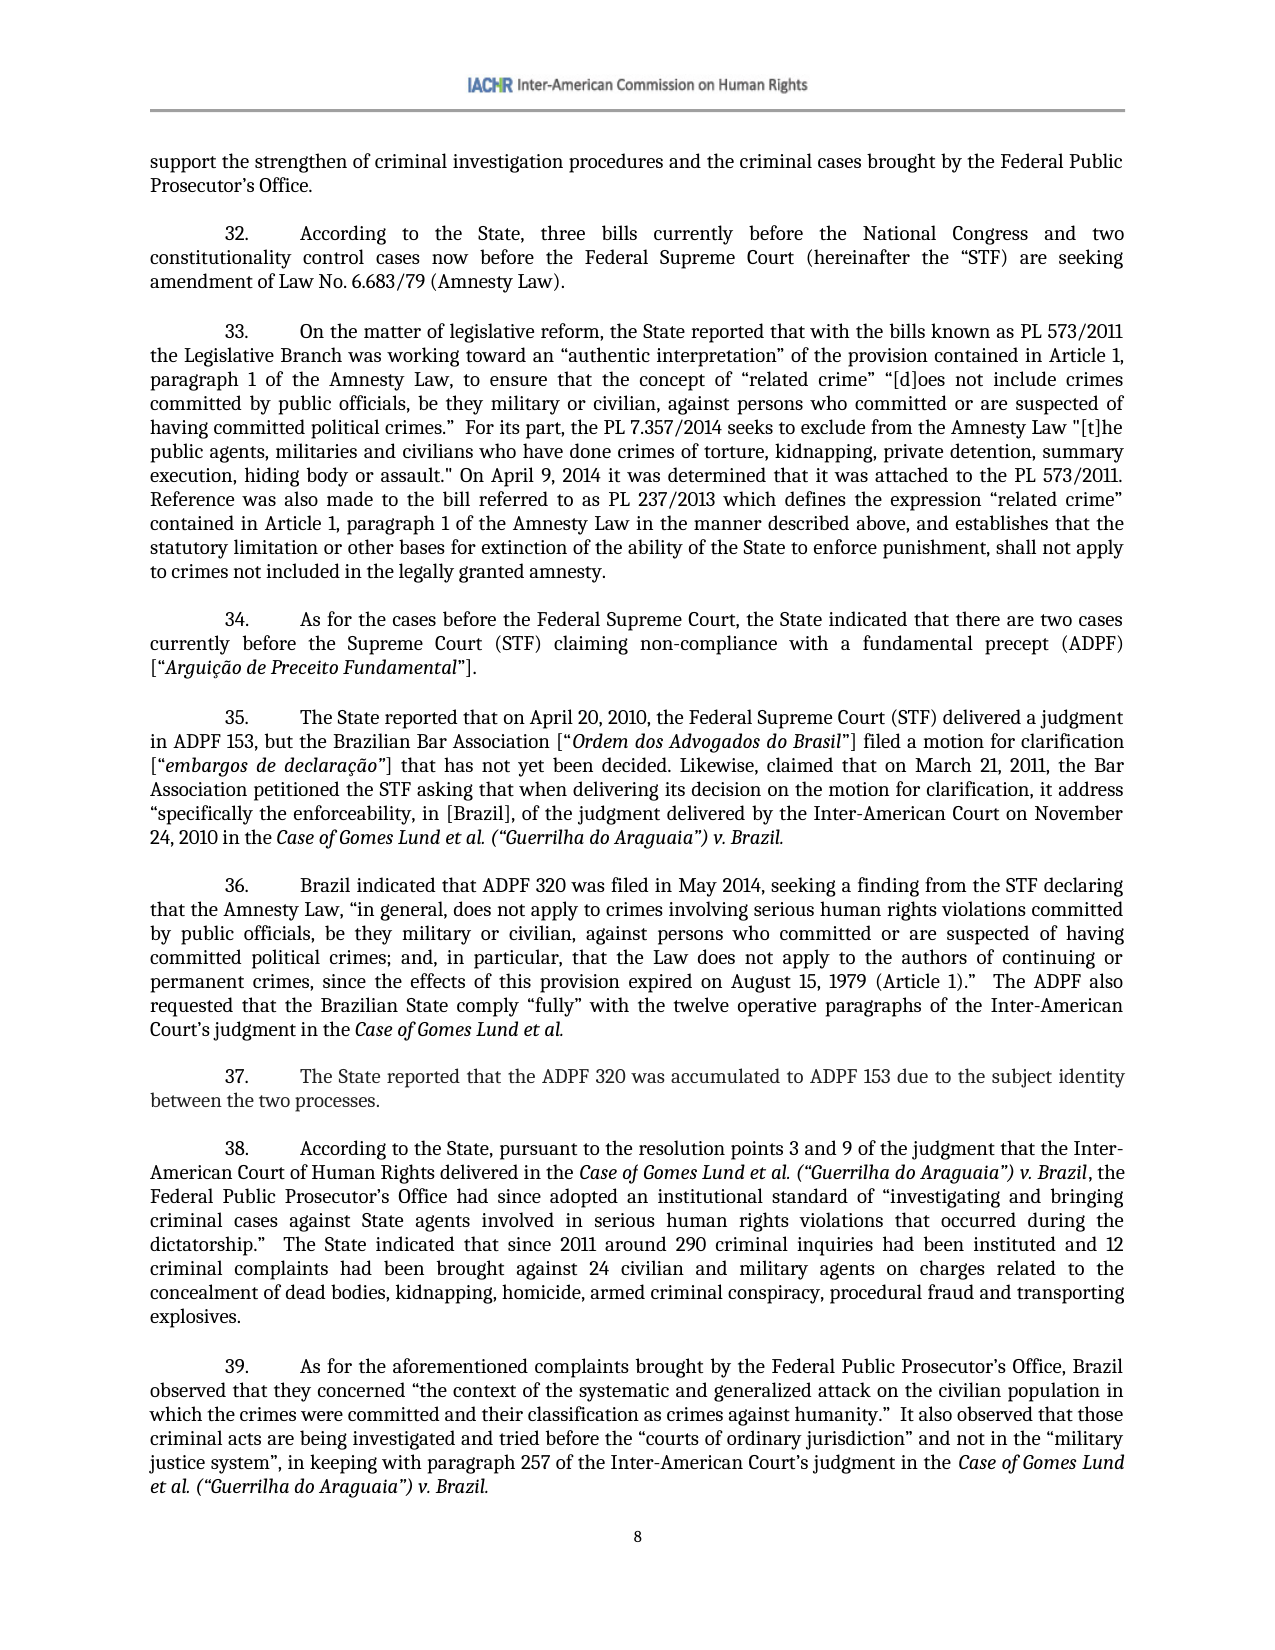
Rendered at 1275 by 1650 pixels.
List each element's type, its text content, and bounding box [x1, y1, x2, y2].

picture [456, 74, 819, 95]
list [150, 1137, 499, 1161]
list As for the aforementioned complaints brought by the Federal Public Prosecutor’s Office, Brazil observed that they concerned “the context of the systematic and generalized attack on the civilian population in which the crimes were committed and their classification as crimes against humanity.” It also observed that those criminal acts are being investigated and tried before the “courts of ordinary jurisdiction” and not in the “military justice system”, in keeping with paragraph 257 of the Inter-American Court’s judgment in the Case of Gomes Lund et al. (“Guerrilha do Araguaia”) v. Brazil. [150, 1355, 1125, 1499]
list As for the cases before the Federal Supreme Court, the State indicated that there are two cases currently before the Supreme Court (STF) claiming non-compliance with a fundamental precept (ADPF) [“Arguição de Preceito Fundamental”]. [150, 608, 1125, 679]
list According to the State, three bills currently before the National Congress and two constitutionality control cases now before the Federal Supreme Court (hereinafter the “STF) are seeking amendment of Law No. 6.683/79 (Amnesty Law). [150, 222, 1125, 294]
list The State reported that the ADPF 320 was accumulated to ADPF 153 due to the subject identity between the two processes. [150, 1065, 1125, 1113]
list On the matter of legislative reform, the State reported that with the bills known as PL 573/2011 the Legislative Branch was working toward an “authentic interpretation” of the provision contained in Article 1, paragraph 1 of the Amnesty Law, to ensure that the concept of “related crime” “[d]oes not include crimes committed by public officials, be they military or civilian, against persons who committed or are suspected of having committed political crimes.” For its part, the PL 7.357/2014 seeks to exclude from the Amnesty Law "[t]he public agents, militaries and civilians who have done crimes of torture, kidnapping, private detention, summary execution, hiding body or assault." On April 9, 2014 it was determined that it was attached to the PL 573/2011. Reference was also made to the bill referred to as PL 237/2013 which defines the expression “related crime” contained in Article 1, paragraph 1 of the Amnesty Law in the manner described above, and establishes that the statutory limitation or other bases for extinction of the ability of the State to enforce punishment, shall not apply to crimes not included in the legally granted amnesty. [150, 320, 1125, 584]
list According to the State, pursuant to the resolution points 3 and 9 of the judgment that the Inter-American Court of Human Rights delivered in the Case of Gomes Lund et al. (“Guerrilha do Araguaia”) v. Brazil, the Federal Public Prosecutor’s Office had since adopted an institutional standard of “investigating and bringing criminal cases against State agents involved in serious human rights violations that occurred during the dictatorship.” The State indicated that since 2011 around 290 criminal inquiries had been instituted and 12 criminal complaints had been brought against 24 civilian and military agents on charges related to the concealment of dead bodies, kidnapping, homicide, armed criminal conspiracy, procedural fraud and transporting explosives. [150, 1161, 1125, 1329]
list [150, 150, 1125, 198]
list Brazil indicated that ADPF 320 was filed in May 2014, seeking a finding from the STF declaring that the Amnesty Law, “in general, does not apply to crimes involving serious human rights violations committed by public officials, be they military or civilian, against persons who committed or are suspected of having committed political crimes; and, in particular, that the Law does not apply to the authors of continuing or permanent crimes, since the effects of this provision expired on August 15, 1979 (Article 1).” The ADPF also requested that the Brazilian State comply “fully” with the twelve operative paragraphs of the Inter-American Court’s judgment in the Case of Gomes Lund et al. [150, 873, 1125, 1041]
list The State reported that on April 20, 2010, the Federal Supreme Court (STF) delivered a judgment in ADPF 153, but the Brazilian Bar Association [“Ordem dos Advogados do Brasil”] filed a motion for clarification [“embargos de declaração”] that has not yet been decided. Likewise, claimed that on March 21, 2011, the Bar Association petitioned the STF asking that when delivering its decision on the motion for clarification, it address “specifically the enforceability, in [Brazil], of the judgment delivered by the Inter-American Court on November 24, 2010 in the Case of Gomes Lund et al. (“Guerrilha do Araguaia”) v. Brazil. [150, 706, 1125, 849]
